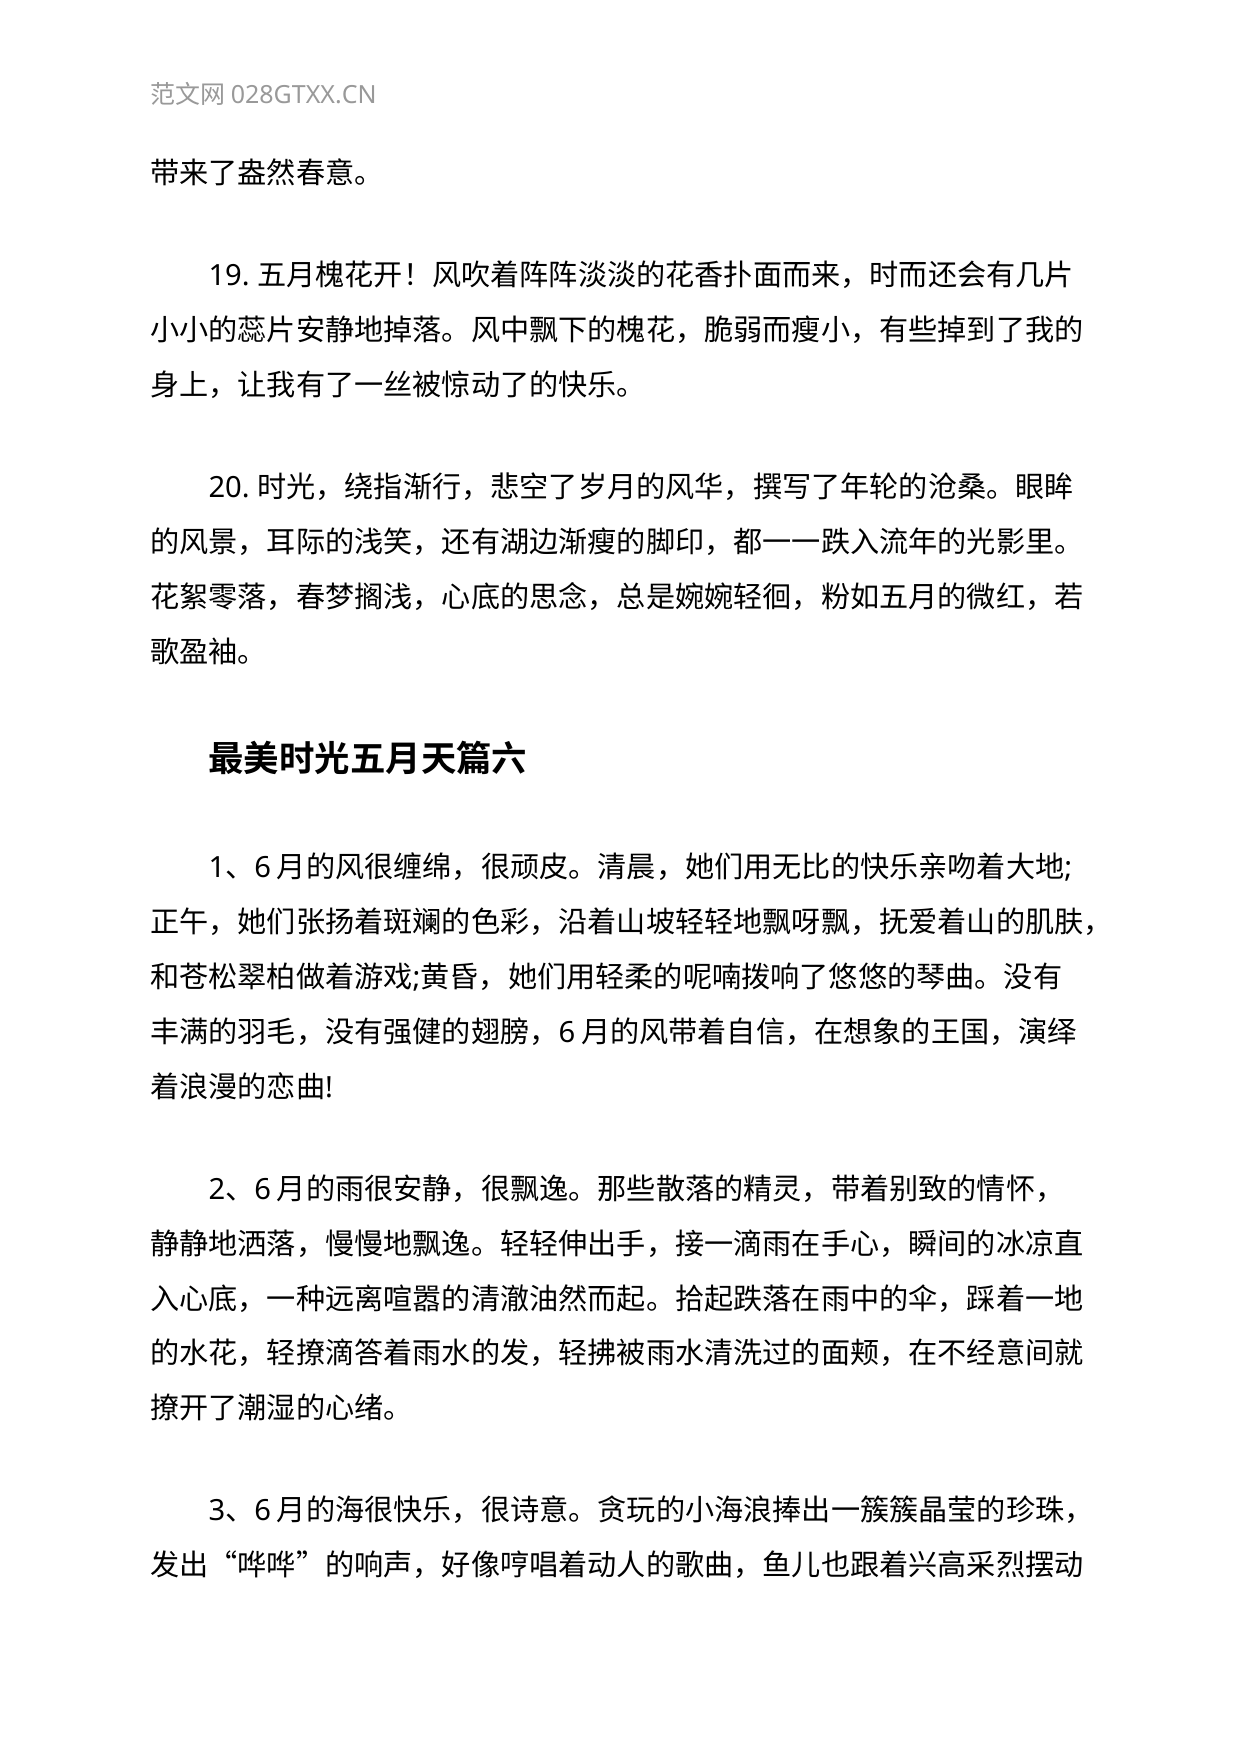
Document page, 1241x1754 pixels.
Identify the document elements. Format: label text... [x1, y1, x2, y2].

text 最美时光五月天篇六 [150, 730, 1090, 781]
text 19. 五月槐花开！风吹着阵阵淡淡的花香扑面而来，时而还会有几片小小的蕊片安静地掉落。风中飘下的槐花，脆弱而瘦小，有些掉到了我的身上，让我有了一丝被惊动了的快乐。 [150, 252, 1090, 404]
text 20. 时光，绕指渐行，悲空了岁月的风华，撰写了年轮的沧桑。眼眸的风景，耳际的浅笑，还有湖边渐瘦的脚印，都一一跌入流年的光影里。花絮零落，春梦搁浅，心底的思念，总是婉婉轻徊，粉如五月的微红，若歌盈袖。 [150, 463, 1090, 671]
text 1、6月的风很缠绵，很顽皮。清晨，她们用无比的快乐亲吻着大地;正午，她们张扬着斑斓的色彩，沿着山坡轻轻地飘呀飘，抚爱着山的肌肤，和苍松翠柏做着游戏;黄昏，她们用轻柔的呢喃拨响了悠悠的琴曲。没有丰满的羽毛，没有强健的翅膀，6月的风带着自信，在想象的王国，演绎着浪漫的恋曲! [150, 843, 1090, 1106]
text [150, 1487, 1090, 1584]
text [150, 150, 1090, 192]
text 2、6月的雨很安静，很飘逸。那些散落的精灵，带着别致的情怀，静静地洒落，慢慢地飘逸。轻轻伸出手，接一滴雨在手心，瞬间的冰凉直入心底，一种远离喧嚣的清澈油然而起。拾起跌落在雨中的伞，踩着一地的水花，轻撩滴答着雨水的发，轻拂被雨水清洗过的面颊，在不经意间就撩开了潮湿的心绪。 [150, 1165, 1090, 1427]
